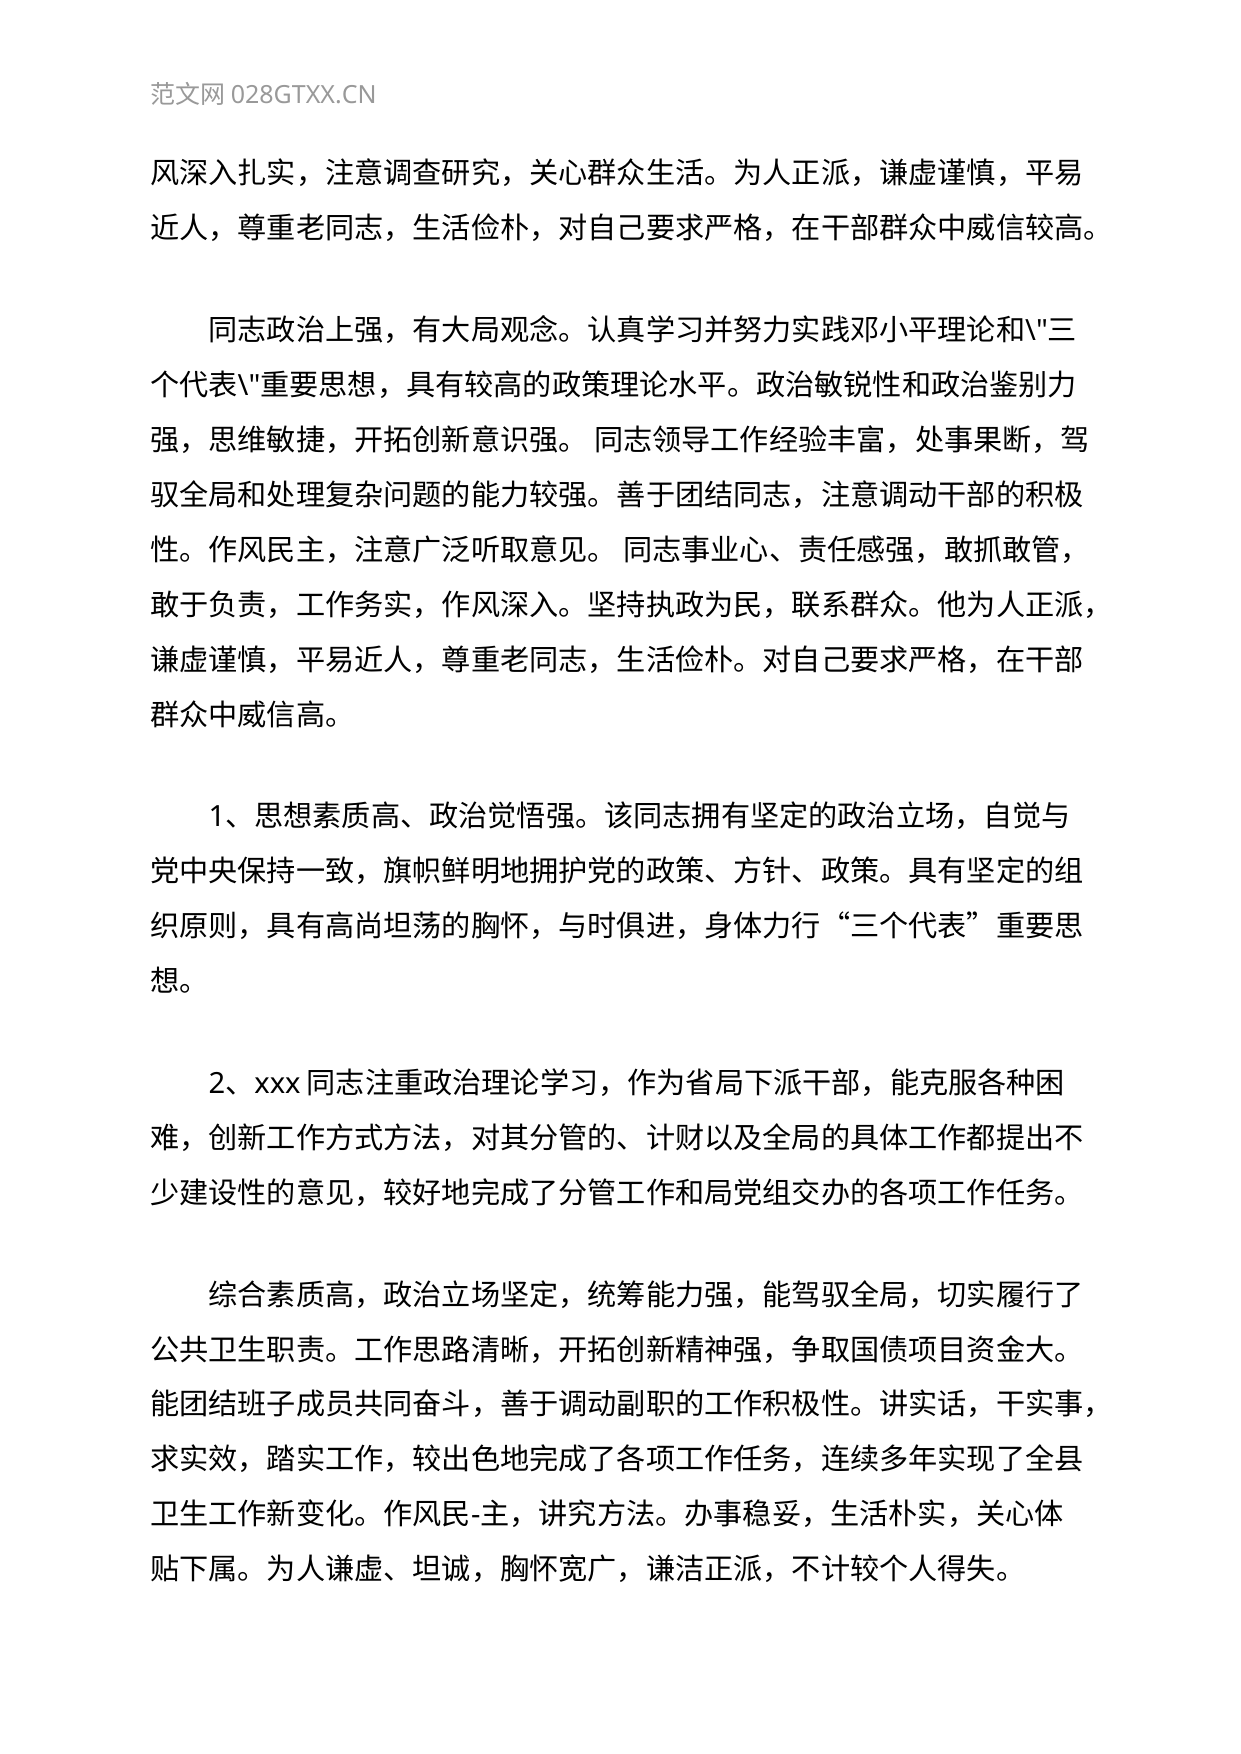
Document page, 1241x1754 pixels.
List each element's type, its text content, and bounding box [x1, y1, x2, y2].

text 综合素质高，政治立场坚定，统筹能力强，能驾驭全局，切实履行了公共卫生职责。工作思路清晰，开拓创新精神强，争取国债项目资金大。能团结班子成员共同奋斗，善于调动副职的工作积极性。讲实话，干实事，求实效，踏实工作，较出色地完成了各项工作任务，连续多年实现了全县卫生工作新变化。作风民-主，讲究方法。办事稳妥，生活朴实，关心体贴下属。为人谦虚、坦诚，胸怀宽广，谦洁正派，不计较个人得失。 [150, 1271, 1090, 1588]
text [150, 150, 1090, 247]
text 1、思想素质高、政治觉悟强。该同志拥有坚定的政治立场，自觉与党中央保持一致，旗帜鲜明地拥护党的政策、方针、政策。具有坚定的组织原则，具有高尚坦荡的胸怀，与时俱进，身体力行“三个代表”重要思想。 [150, 793, 1090, 1000]
text 2、xxx同志注重政治理论学习，作为省局下派干部，能克服各种困难，创新工作方式方法，对其分管的、计财以及全局的具体工作都提出不少建设性的意见，较好地完成了分管工作和局党组交办的各项工作任务。 [150, 1059, 1090, 1212]
text 同志政治上强，有大局观念。认真学习并努力实践邓小平理论和\"三个代表\"重要思想，具有较高的政策理论水平。政治敏锐性和政治鉴别力强，思维敏捷，开拓创新意识强。 同志领导工作经验丰富，处事果断，驾驭全局和处理复杂问题的能力较强。善于团结同志，注意调动干部的积极性。作风民主，注意广泛听取意见。 同志事业心、责任感强，敢抓敢管，敢于负责，工作务实，作风深入。坚持执政为民，联系群众。他为人正派，谦虚谨慎，平易近人，尊重老同志，生活俭朴。对自己要求严格，在干部群众中威信高。 [150, 307, 1090, 733]
